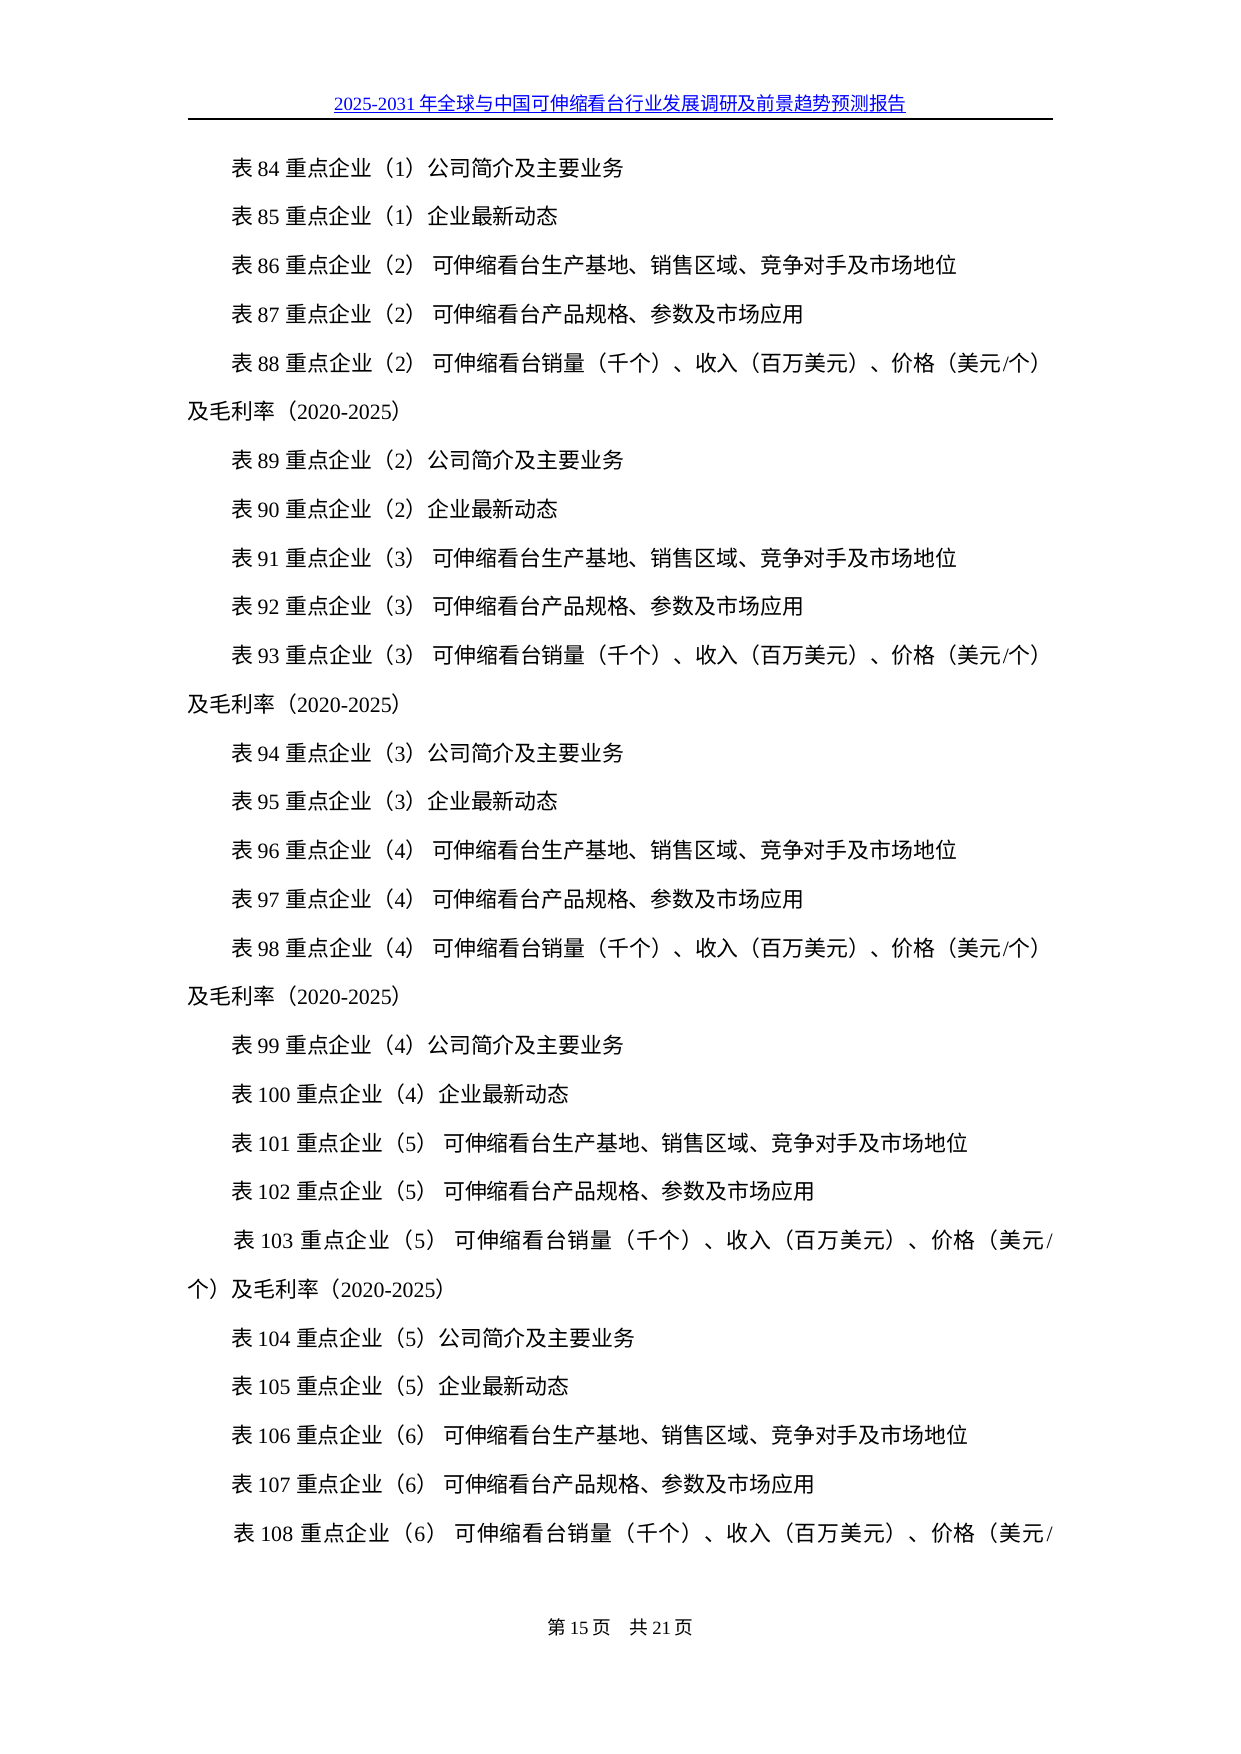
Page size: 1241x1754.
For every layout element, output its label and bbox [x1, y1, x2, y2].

text [187, 150, 1053, 1548]
